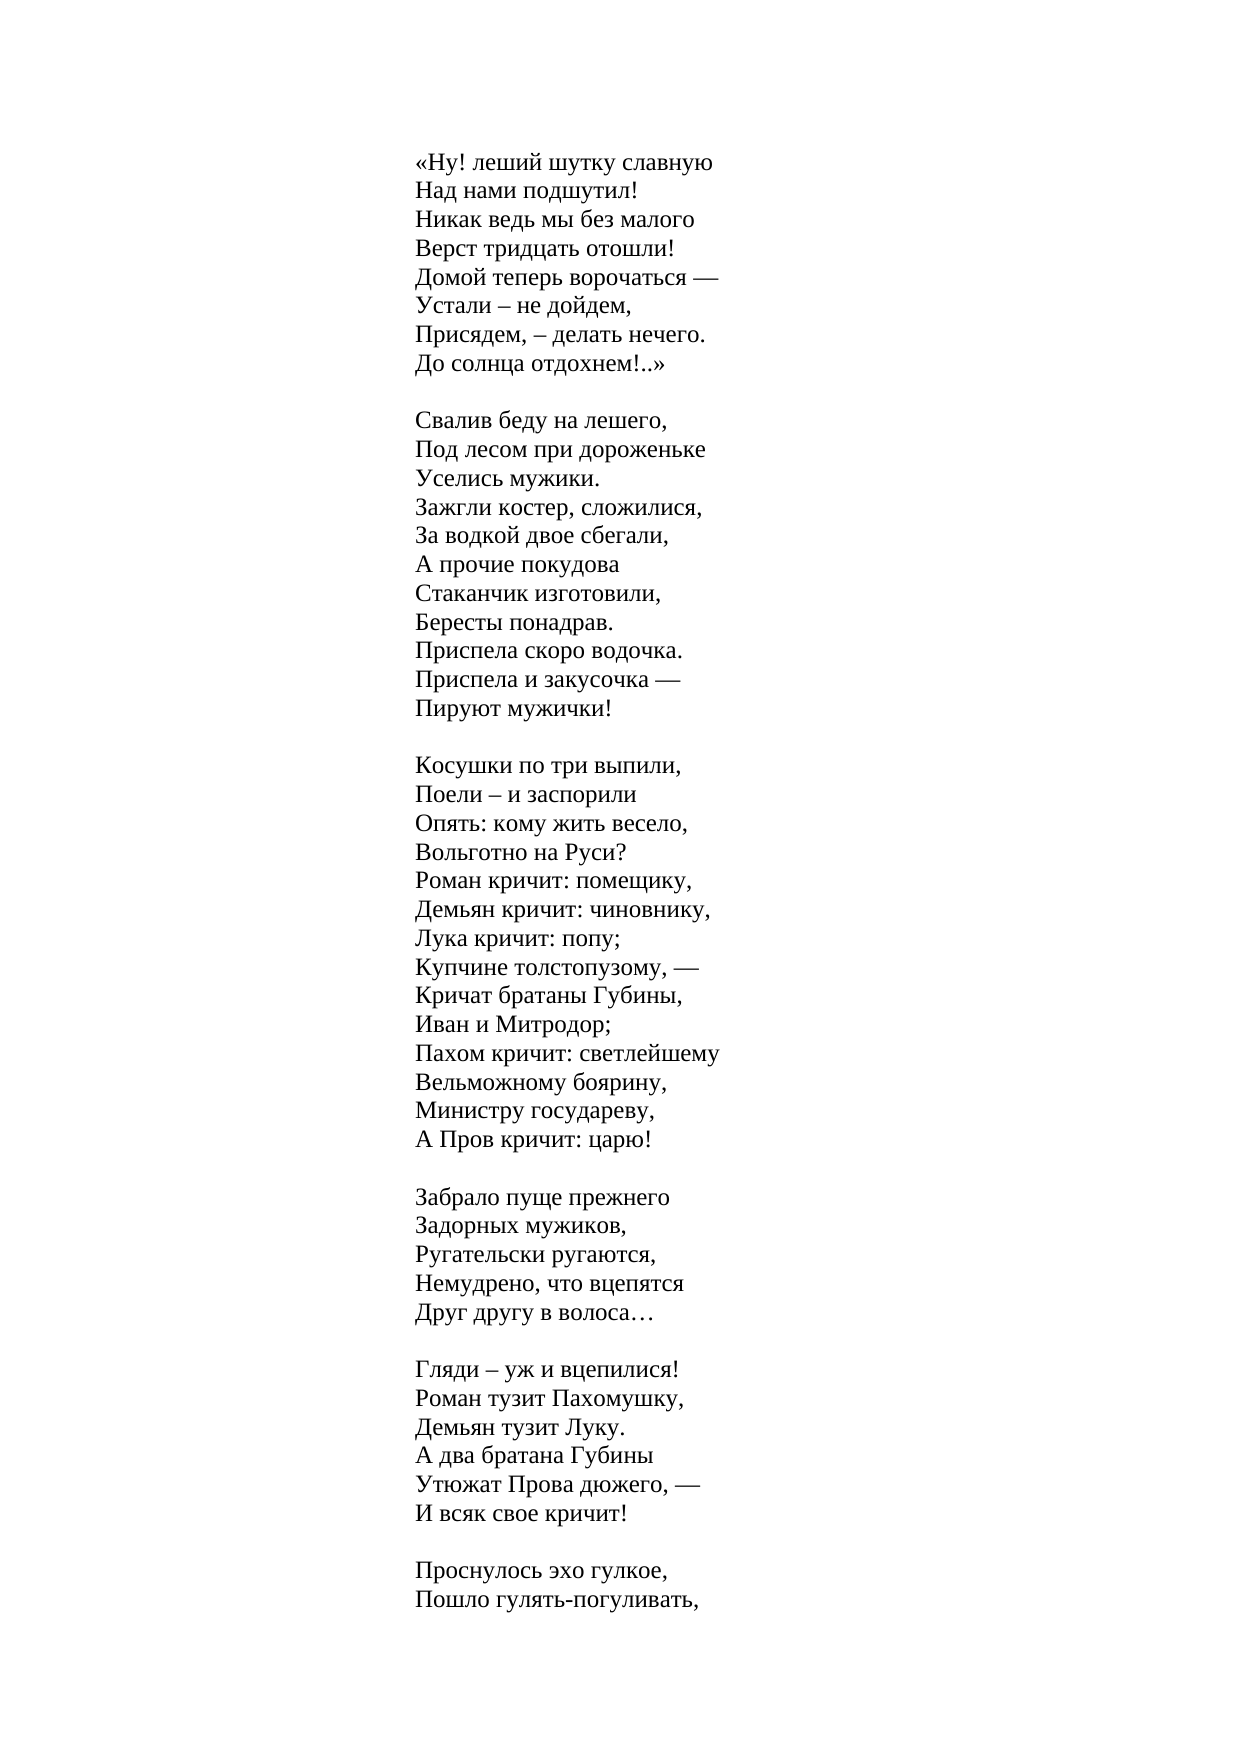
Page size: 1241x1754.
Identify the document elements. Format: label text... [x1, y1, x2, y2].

text Немудрено, что вцепятся [356, 1268, 1089, 1297]
text Роман тузит Пахомушку, [356, 1383, 1089, 1412]
text Ругательски ругаются, [356, 1239, 1089, 1268]
text Пируют мужички! [356, 693, 1089, 722]
text Демьян кричит: чиновнику, [356, 894, 1089, 923]
text Демьян тузит Луку. [356, 1412, 1089, 1441]
text Под лесом при дороженьке [356, 434, 1089, 463]
text Задорных мужиков, [356, 1211, 1089, 1239]
text Зажгли костер, сложилися, [356, 492, 1089, 521]
text Друг другу в волоса… [356, 1297, 1089, 1326]
text За водкой двое сбегали, [356, 521, 1089, 549]
text «Ну! леший шутку славную [356, 147, 1089, 176]
text Утюжат Прова дюжего, — [356, 1469, 1089, 1498]
text Роман кричит: помещику, [356, 866, 1089, 894]
text Проснулось эхо гулкое, [356, 1556, 1089, 1584]
text Купчине толстопузому, — [356, 952, 1089, 981]
text Гляди – уж и вцепилися! [356, 1354, 1089, 1383]
text Свалив беду на лешего, [356, 406, 1089, 434]
text Приспела и закусочка — [356, 664, 1089, 693]
text Приспела скоро водочка. [356, 636, 1089, 664]
text Бересты понадрав. [356, 607, 1089, 636]
text Министру государеву, [356, 1096, 1089, 1124]
text Поели – и заспорили [356, 779, 1089, 808]
text Опять: кому жить весело, [356, 808, 1089, 837]
text Верст тридцать отошли! [356, 233, 1089, 262]
text Уселись мужики. [356, 463, 1089, 492]
text Никак ведь мы без малого [356, 204, 1089, 233]
text Пахом кричит: светлейшему [356, 1038, 1089, 1067]
text Домой теперь ворочаться — [356, 262, 1089, 291]
text Забрало пуще прежнего [356, 1182, 1089, 1211]
text Вельможному боярину, [356, 1067, 1089, 1096]
text А два братана Губины [356, 1441, 1089, 1469]
text Косушки по три выпили, [356, 751, 1089, 779]
text И всяк свое кричит! [356, 1498, 1089, 1527]
text А Пров кричит: царю! [356, 1124, 1089, 1153]
text Вольготно на Руси? [356, 837, 1089, 866]
text До солнца отдохнем!..» [356, 348, 1089, 377]
text Кричат братаны Губины, [356, 981, 1089, 1009]
text Присядем, – делать нечего. [356, 319, 1089, 348]
text А прочие покудова [356, 549, 1089, 578]
text Иван и Митродор; [356, 1009, 1089, 1038]
text Стаканчик изготовили, [356, 578, 1089, 607]
text Устали – не дойдем, [356, 291, 1089, 319]
text Лука кричит: попу; [356, 923, 1089, 952]
text Пошло гулять-погуливать, [356, 1584, 1089, 1613]
text Над нами подшутил! [356, 176, 1089, 204]
